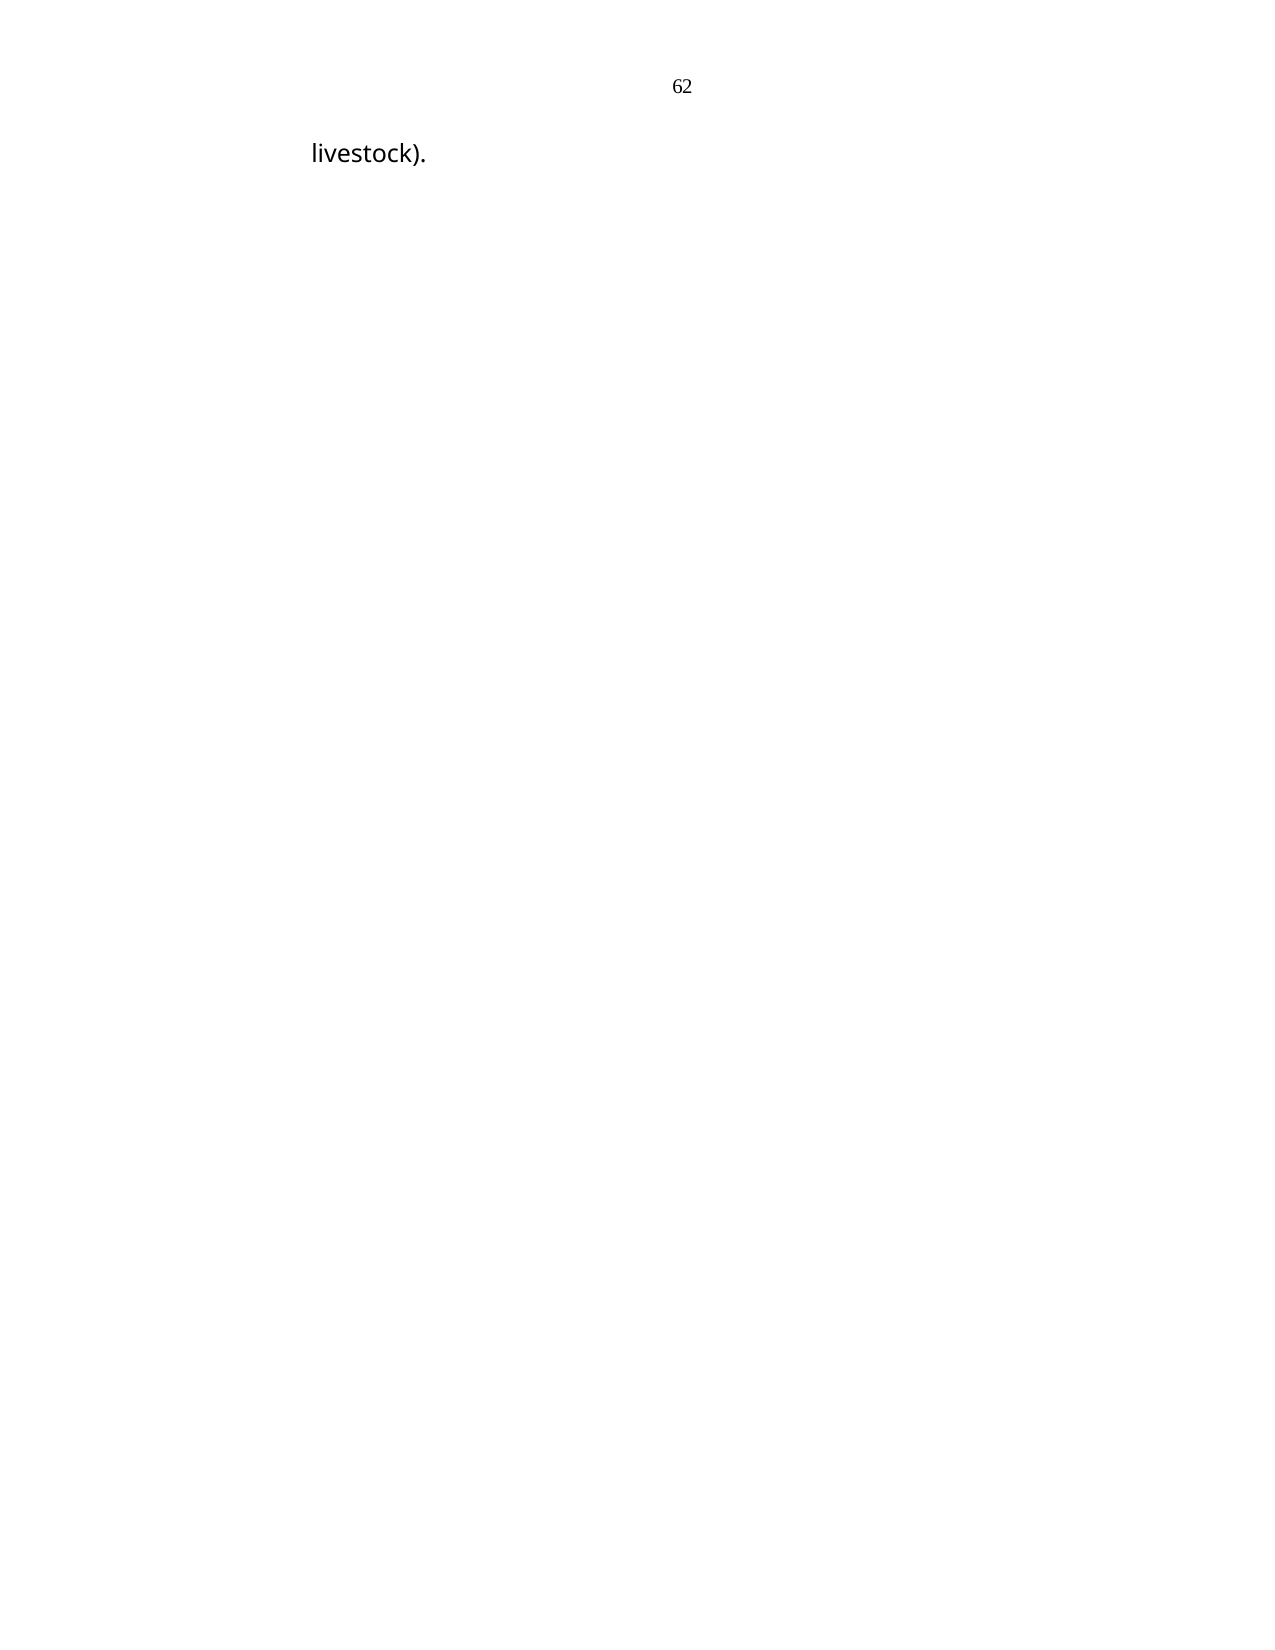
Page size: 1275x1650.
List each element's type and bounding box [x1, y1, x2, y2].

list [262, 135, 1140, 169]
